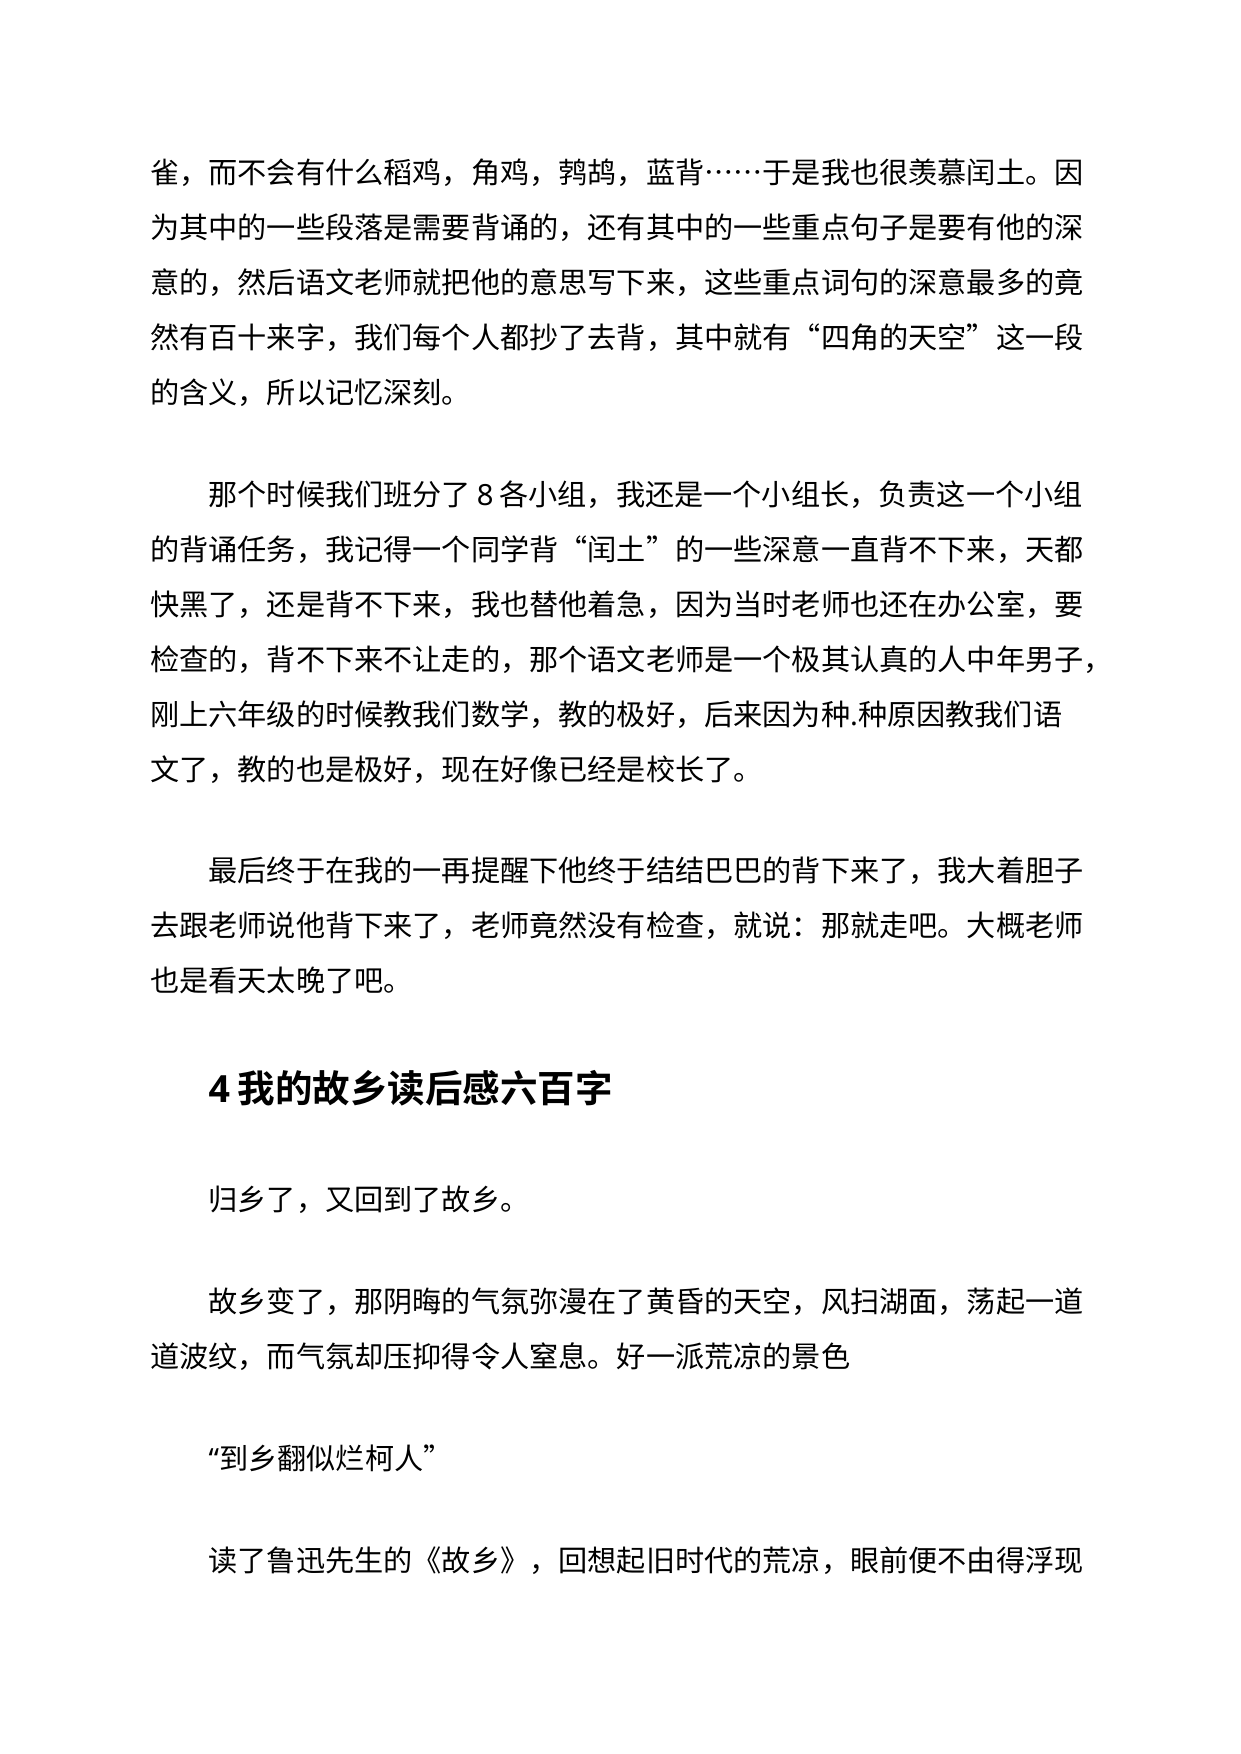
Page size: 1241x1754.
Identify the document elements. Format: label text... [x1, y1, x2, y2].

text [150, 1537, 1090, 1580]
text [150, 150, 1090, 412]
text 最后终于在我的一再提醒下他终于结结巴巴的背下来了，我大着胆子去跟老师说他背下来了，老师竟然没有检查，就说：那就走吧。大概老师也是看天太晚了吧。 [150, 848, 1090, 1000]
text 那个时候我们班分了8各小组，我还是一个小组长，负责这一个小组的背诵任务，我记得一个同学背“闰土”的一些深意一直背不下来，天都快黑了，还是背不下来，我也替他着急，因为当时老师也还在办公室，要检查的，背不下来不让走的，那个语文老师是一个极其认真的人中年男子，刚上六年级的时候教我们数学，教的极好，后来因为种.种原因教我们语文了，教的也是极好，现在好像已经是校长了。 [150, 471, 1090, 788]
text “到乡翻似烂柯人” [150, 1435, 1090, 1478]
text 故乡变了，那阴晦的气氛弥漫在了黄昏的天空，风扫湖面，荡起一道道波纹，而气氛却压抑得令人窒息。好一派荒凉的景色 [150, 1279, 1090, 1376]
text 4我的故乡读后感六百字 [150, 1059, 1090, 1114]
text 归乡了，又回到了故乡。 [150, 1177, 1090, 1219]
